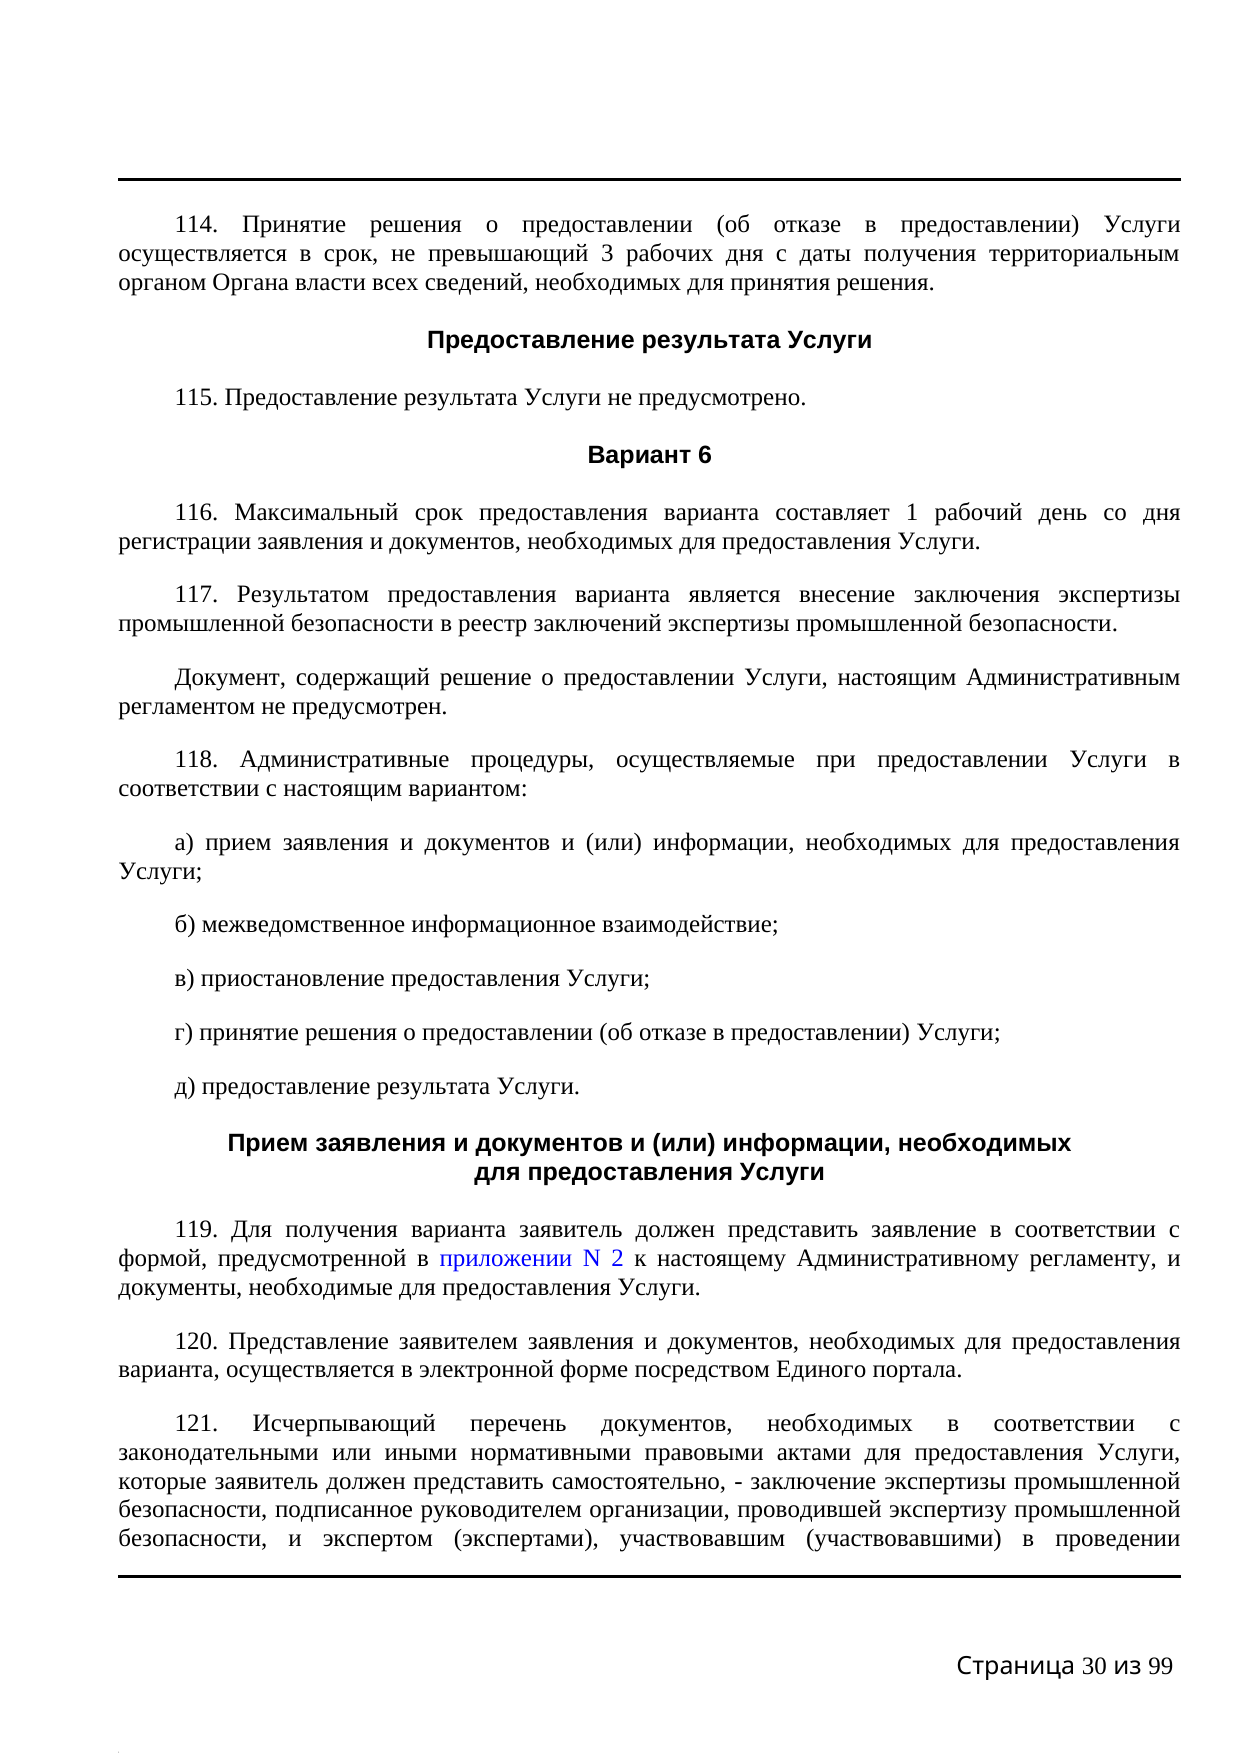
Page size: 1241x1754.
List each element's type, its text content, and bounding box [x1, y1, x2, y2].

text 115. Предоставление результата Услуги не предусмотрено. [118, 382, 1181, 411]
title Предоставление результата Услуги [118, 324, 1181, 353]
text 118. Административные процедуры, осуществляемые при предоставлении Услуги в соответствии с настоящим вариантом: [118, 744, 1181, 802]
text г) принятие решения о предоставлении (об отказе в предоставлении) Услуги; [118, 1017, 1181, 1046]
text д) предоставление результата Услуги. [118, 1071, 1181, 1099]
text а) прием заявления и документов и (или) информации, необходимых для предоставления Услуги; [118, 827, 1181, 884]
text Документ, содержащий решение о предоставлении Услуги, настоящим Административным регламентом не предусмотрен. [118, 662, 1181, 719]
text 119. Для получения варианта заявитель должен представить заявление в соответствии с формой, предусмотренной в приложении N 2 к настоящему Административному регламенту, и документы, необходимые для предоставления Услуги. [118, 1214, 1181, 1301]
text 114. Принятие решения о предоставлении (об отказе в предоставлении) Услуги осуществляется в срок, не превышающий 3 рабочих дня с даты получения территориальным органом Органа власти всех сведений, необходимых для принятия решения. [118, 209, 1181, 296]
text в) приостановление предоставления Услуги; [118, 963, 1181, 992]
title Прием заявления и документов и (или) информации, необходимых [118, 1128, 1181, 1157]
text 116. Максимальный срок предоставления варианта составляет 1 рабочий день со дня регистрации заявления и документов, необходимых для предоставления Услуги. [118, 497, 1181, 554]
title Вариант 6 [118, 439, 1181, 468]
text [118, 1408, 1181, 1552]
title для предоставления Услуги [118, 1157, 1181, 1186]
text 120. Представление заявителем заявления и документов, необходимых для предоставления варианта, осуществляется в электронной форме посредством Единого портала. [118, 1326, 1181, 1383]
text б) межведомственное информационное взаимодействие; [118, 909, 1181, 938]
text 117. Результатом предоставления варианта является внесение заключения экспертизы промышленной безопасности в реестр заключений экспертизы промышленной безопасности. [118, 579, 1181, 637]
